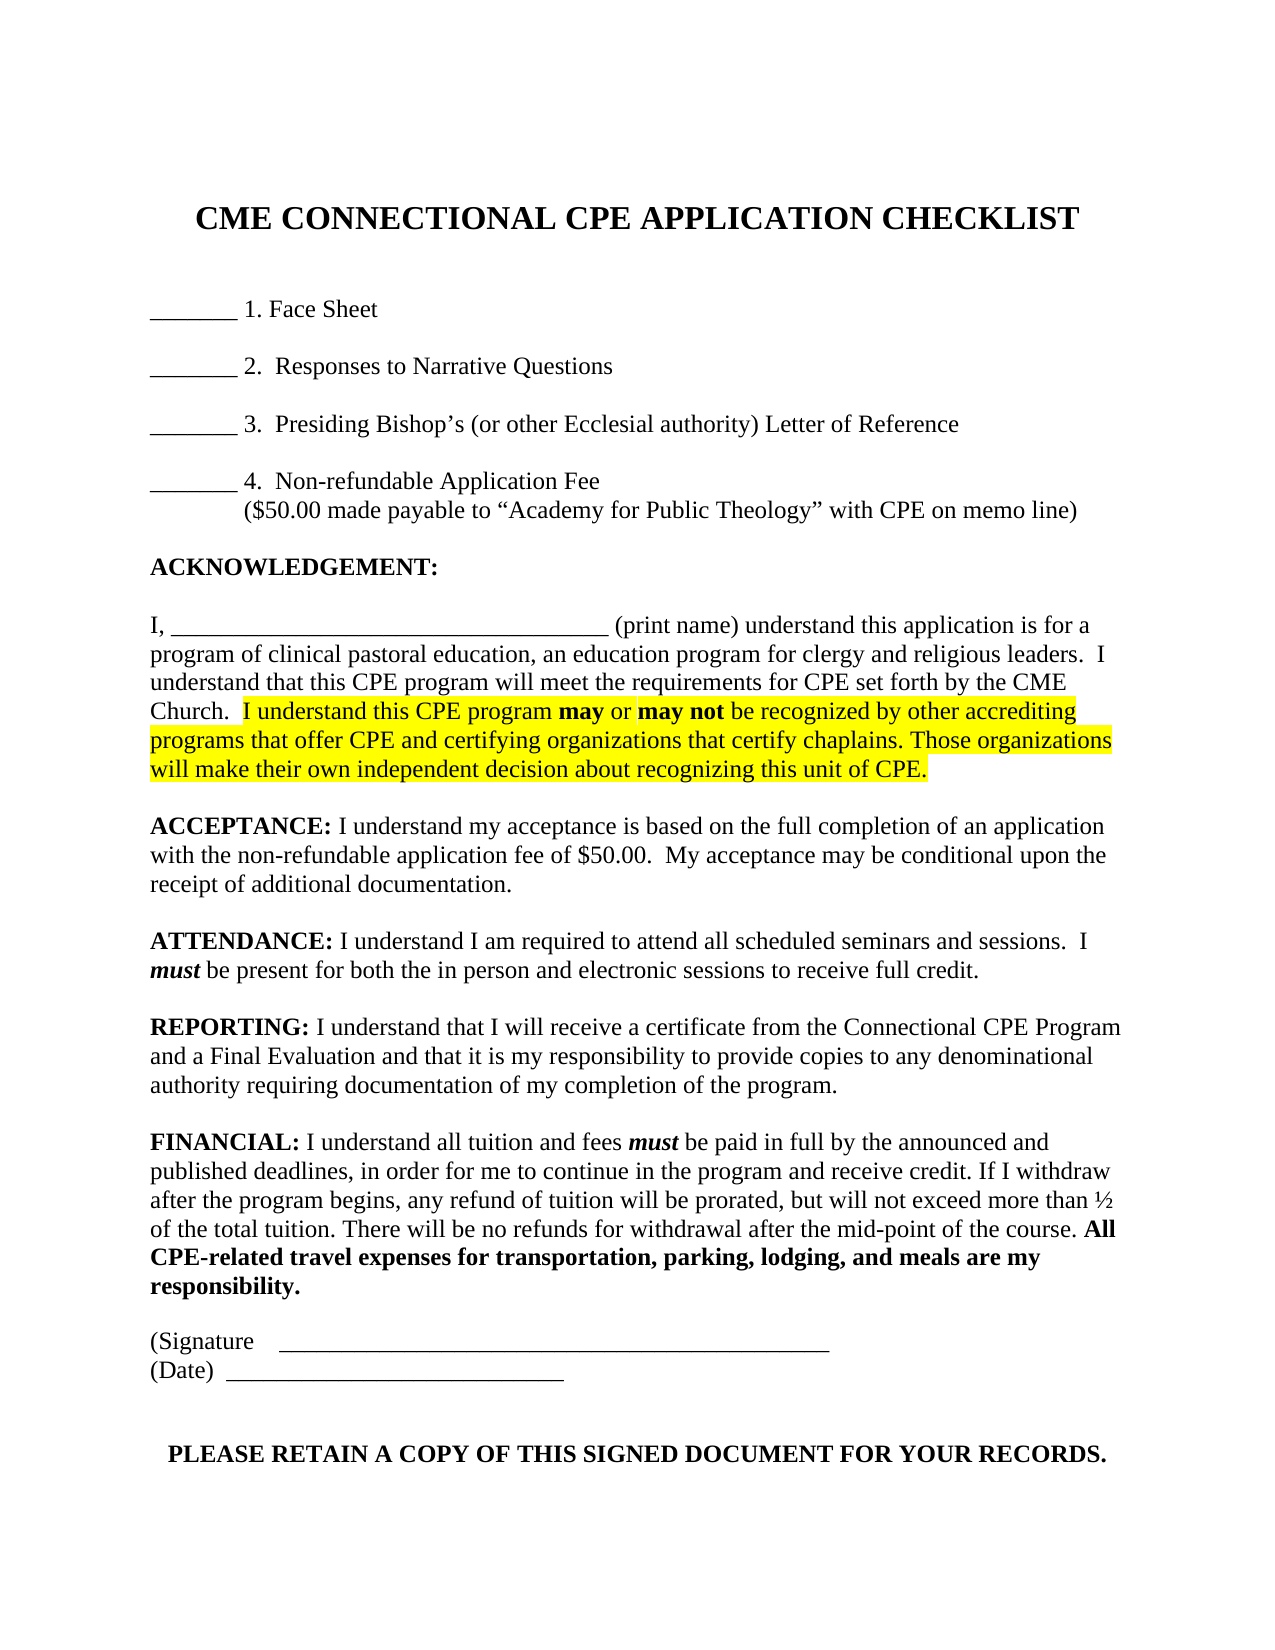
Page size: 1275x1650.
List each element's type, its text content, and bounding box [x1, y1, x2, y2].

text PLEASE RETAIN A COPY OF THIS SIGNED DOCUMENT FOR YOUR RECORDS. [150, 1439, 1125, 1468]
text CME CONNECTIONAL CPE APPLICATION CHECKLIST [150, 198, 1125, 236]
text _______ 1. Face Sheet [150, 294, 1125, 322]
text _______ 2. Responses to Narrative Questions [150, 351, 1125, 380]
text REPORTING: I understand that I will receive a certificate from the Connectional CPE Program and a Final Evaluation and that it is my responsibility to provide copies to any denominational authority requiring documentation of my completion of the program. [150, 1012, 1125, 1099]
text ($50.00 made payable to “Academy for Public Theology” with CPE on memo line) [150, 495, 1125, 524]
text ATTENDANCE: I understand I am required to attend all scheduled seminars and sessions. I must be present for both the in person and electronic sessions to receive full credit. [150, 926, 1125, 984]
text _______ 4. Non-refundable Application Fee [150, 466, 1125, 495]
text ACCEPTANCE: I understand my acceptance is based on the full completion of an application with the non-refundable application fee of $50.00. My acceptance may be conditional upon the receipt of additional documentation. [150, 811, 1125, 897]
text FINANCIAL: I understand all tuition and fees must be paid in full by the announced and published deadlines, in order for me to continue in the program and receive credit. If I withdraw after the program begins, any refund of tuition will be prorated, but will not exceed more than ½ of the total tuition. There will be no refunds for withdrawal after the mid-point of the course. All CPE-related travel expenses for transportation, parking, lodging, and meals are my responsibility. [150, 1127, 1125, 1300]
text (Signature ____________________________________________ (Date) ___________________________ [150, 1326, 1125, 1384]
text ACKNOWLEDGEMENT: [150, 552, 1125, 581]
text _______ 3. Presiding Bishop’s (or other Ecclesial authority) Letter of Reference [150, 409, 1125, 437]
text I, ___________________________________ (print name) understand this application is for a program of clinical pastoral education, an education program for clergy and religious leaders. I understand that this CPE program will meet the requirements for CPE set forth by the CME Church. I understand this CPE program may or may not be recognized by other accrediting programs that offer CPE and certifying organizations that certify chaplains. Those organizations will make their own independent decision about recognizing this unit of CPE. [150, 610, 1125, 782]
